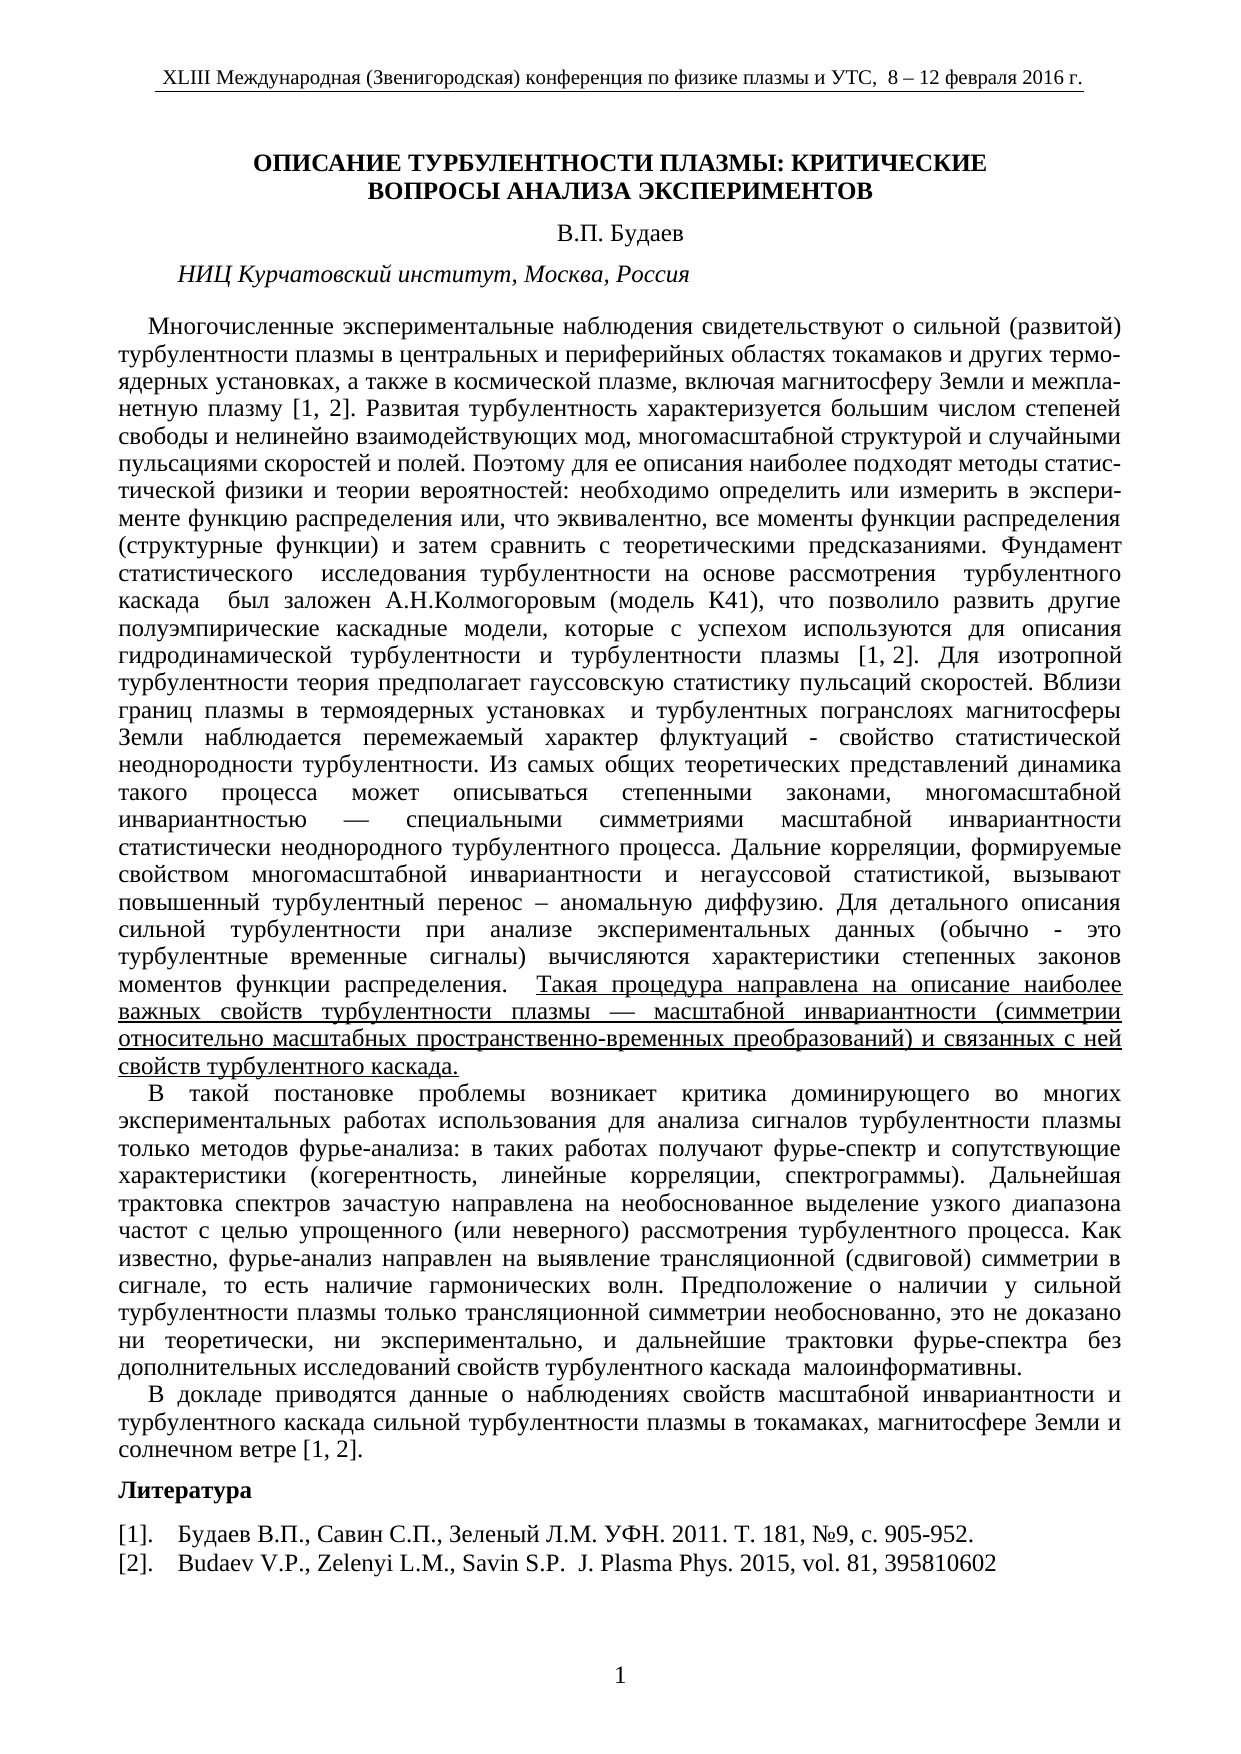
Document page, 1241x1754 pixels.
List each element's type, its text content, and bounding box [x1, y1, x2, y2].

text Будаев В.П., Савин С.П., Зеленый Л.М. УФН. 2011. Т. 181, №9, с. 905-952. [118, 1519, 1122, 1548]
text Budaev V.P., Zelenyi L.M., Savin S.P. J. Plasma Phys. 2015, vol. 81, 395810602 [118, 1548, 1122, 1576]
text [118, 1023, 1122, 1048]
text Многочисленные экспериментальные наблюдения свидетельствуют о сильной (развитой) турбулентности плазмы в центральных и периферийных областях токамаков и других термо-ядерных установках, а также в космической плазме, включая магнитосферу Земли и межпла-нетную плазму [1, 2]. Развитая турбулентность характеризуется большим числом степеней свободы и нелинейно взаимодействующих мод, многомасштабной структурой и случайными пульсациями скоростей и полей. Поэтому для ее описания наиболее подходят методы статис-тической физики и теории вероятностей: необходимо определить или измерить в экспери-менте функцию распределения или, что эквивалентно, все моменты функции распределения (структурные функции) и затем сравнить с теоретическими предсказаниями. Фундамент статистического исследования турбулентности на основе рассмотрения турбулентного каскада был заложен А.Н.Колмогоровым (модель К41), что позволило развить другие полуэмпирические каскадные модели, которые с успехом используются для описания гидродинамической турбулентности и турбулентности плазмы [1, 2]. Для изотропной турбулентности теория предполагает гауссовскую статистику пульсаций скоростей. Вблизи границ плазмы в термоядерных установках и турбулентных погранслоях магнитосферы Земли наблюдается перемежаемый характер флуктуаций - свойство статистической неоднородности турбулентности. Из самых общих теоретических представлений динамика такого процесса может описываться степенными законами, многомасштабной инвариантностью — специальными симметриями масштабной инвариантности статистически неоднородного турбулентного процесса. Дальние корреляции, формируемые свойством многомасштабной инвариантности и негауссовой статистикой, вызывают повышенный турбулентный перенос – аномальную диффузию. Для детального описания сильной турбулентности при анализе экспериментальных данных (обычно - это турбулентные временные сигналы) вычисляются характеристики степенных законов моментов функции распределения. Такая процедура направлена на описание наиболее важных свойств турбулентности плазмы — масштабной инвариантности (симметрии относительно масштабных пространственно-временных преобразований) и связанных с ней свойств турбулентного каскада. [118, 313, 1122, 1021]
title Описание турбулентности плазмы: критические вопросы анализа экспериментов [236, 148, 1004, 205]
title Литература [118, 1476, 1122, 1504]
text В такой постановке проблемы возникает критика доминирующего во многих экспериментальных работах использования для анализа сигналов турбулентности плазмы только методов фурье-анализа: в таких работах получают фурье-спектр и сопутствующие характеристики (когерентность, линейные корреляции, спектрограммы). Дальнейшая трактовка спектров зачастую направлена на необоснованное выделение узкого диапазона частот с целью упрощенного (или неверного) рассмотрения турбулентного процесса. Как известно, фурье-анализ направлен на выявление трансляционной (сдвиговой) симметрии в сигнале, то есть наличие гармонических волн. Предположение о наличии у сильной турбулентности плазмы только трансляционной симметрии необоснованно, это не доказано ни теоретически, ни экспериментально, и дальнейшие трактовки фурье-спектра без дополнительных исследований свойств турбулентного каскада малоинформативны. [118, 1080, 1122, 1381]
text НИЦ Курчатовский институт, Москва, Россия [177, 259, 1122, 288]
text В.П. Будаев [159, 218, 1081, 246]
text В докладе приводятся данные о наблюдениях свойств масштабной инвариантности и турбулентного каскада сильной турбулентности плазмы в токамаках, магнитосфере Земли и солнечном ветре [1, 2]. [118, 1381, 1122, 1463]
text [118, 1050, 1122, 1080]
